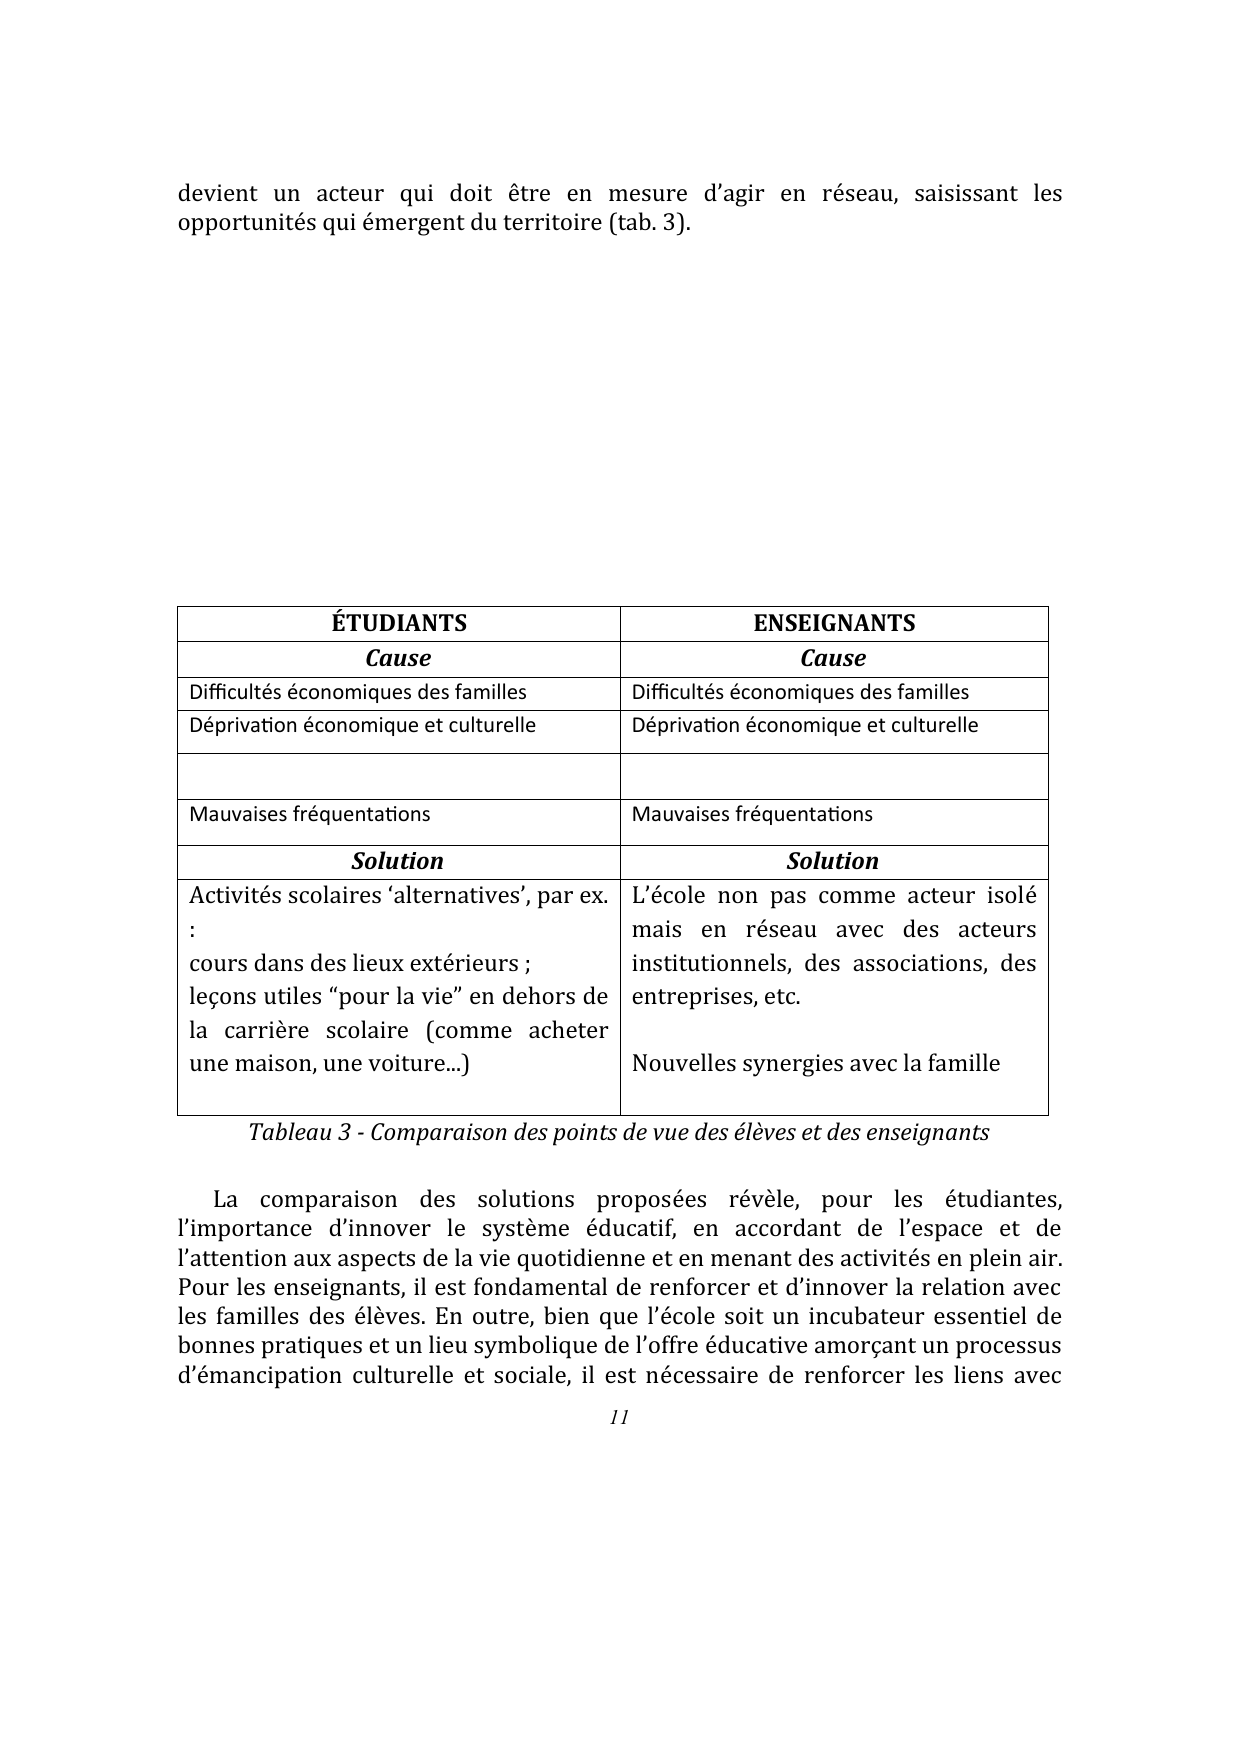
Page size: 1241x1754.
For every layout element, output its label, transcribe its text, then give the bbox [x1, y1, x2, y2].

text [177, 1184, 1063, 1388]
table_cell Déprivation économique et culturelle [178, 711, 620, 753]
text Tableau 3 - Comparaison des points de vue des élèves et des enseignants [177, 1116, 1063, 1146]
table_cell Mauvaises fréquentations [178, 800, 620, 845]
table_cell Cause [178, 642, 620, 677]
table_header ENSEIGNANTS [621, 607, 1048, 641]
table_cell [621, 754, 1048, 799]
table_cell Activités scolaires ‘alternatives’, par ex. : cours dans des lieux extérieurs ; leçons utiles “pour la vie” en dehors de la carrière scolaire (comme acheter une maison, une voiture...) [178, 880, 620, 1115]
table_cell Difficultés économiques des familles [621, 678, 1048, 709]
table_cell Solution [621, 846, 1048, 879]
table_cell Difficultés économiques des familles [178, 678, 620, 709]
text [177, 177, 1063, 236]
table_cell Cause [621, 642, 1048, 677]
table_cell Mauvaises fréquentations [621, 800, 1048, 845]
table_cell Déprivation économique et culturelle [621, 711, 1048, 753]
table_header ÉTUDIANTS [178, 607, 620, 641]
table_cell L’école non pas comme acteur isolé mais en réseau avec des acteurs institutionnels, des associations, des entreprises, etc. Nouvelles synergies avec la famille [621, 880, 1048, 1115]
table_cell Solution [178, 846, 620, 879]
table_cell [178, 754, 620, 799]
